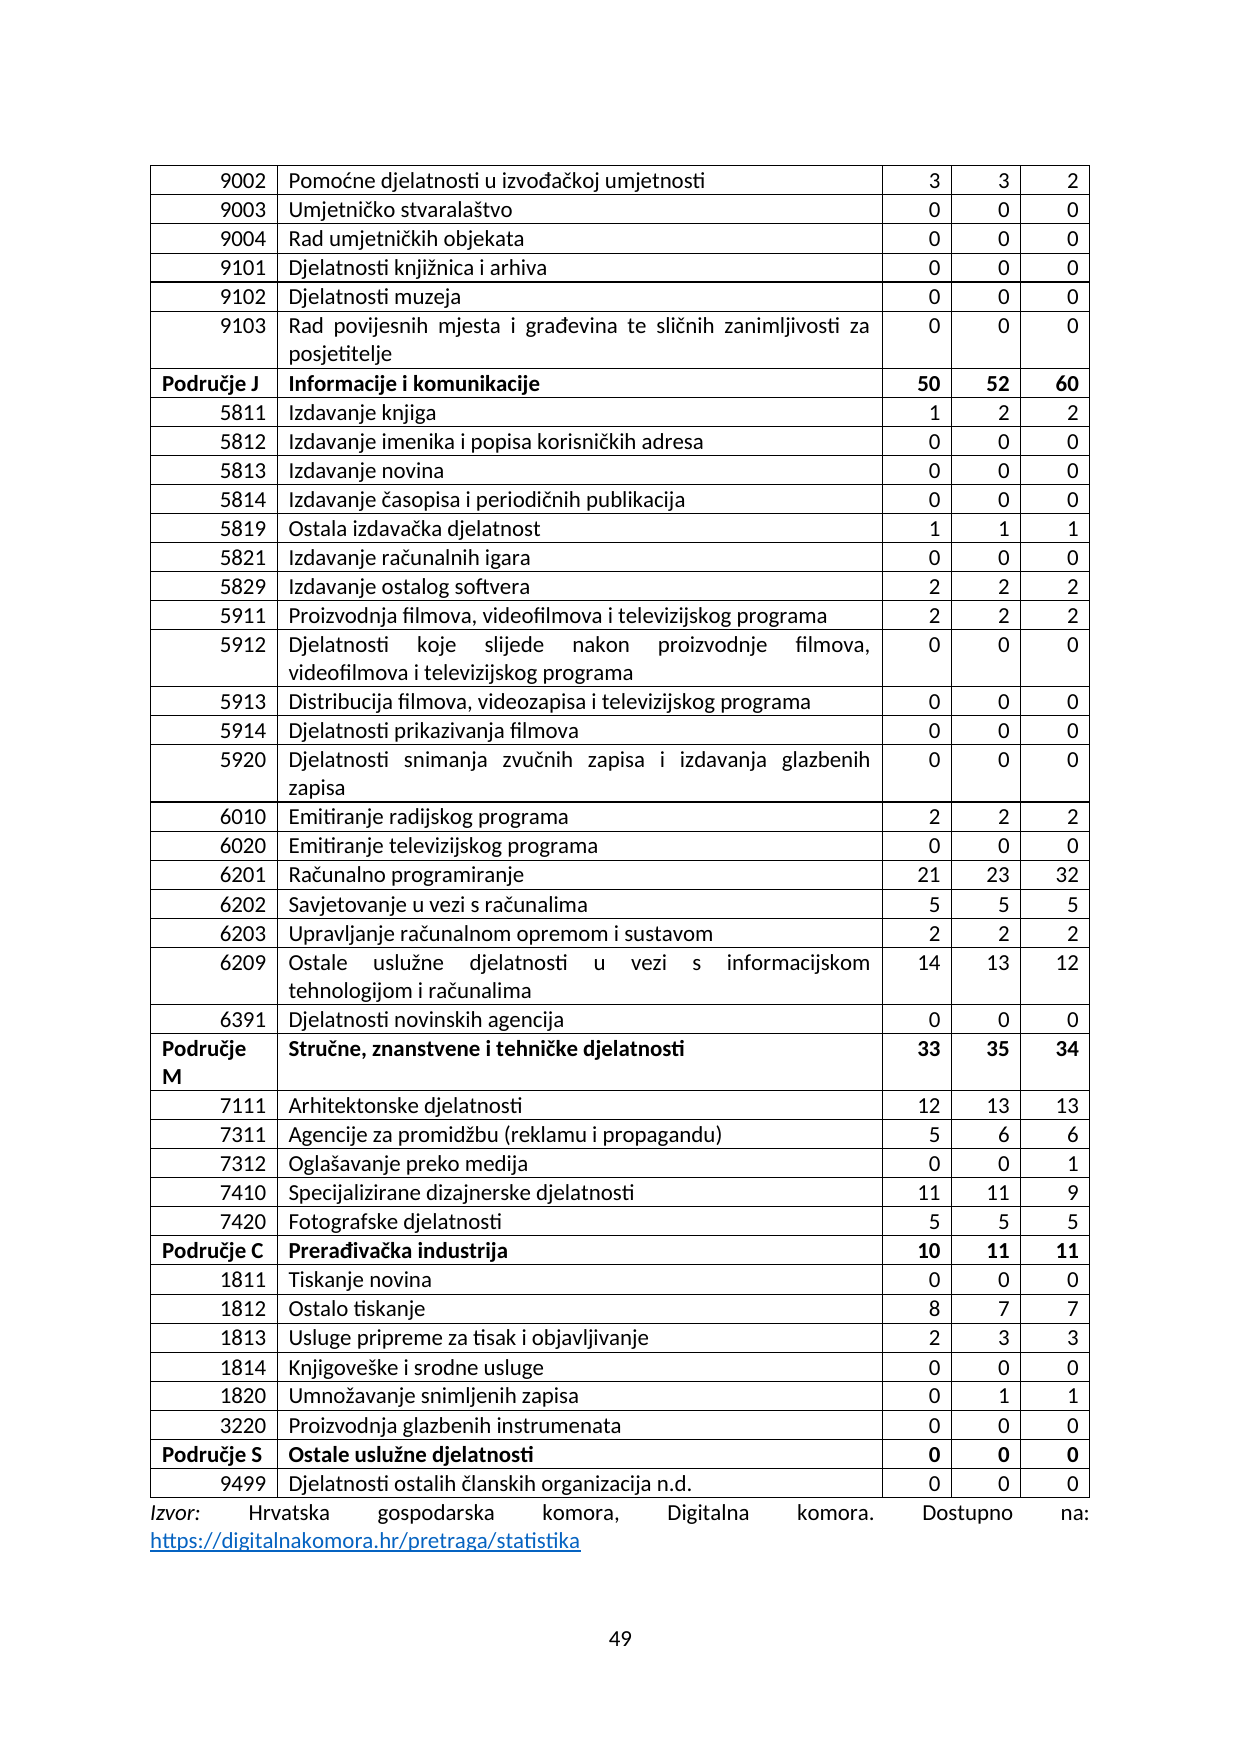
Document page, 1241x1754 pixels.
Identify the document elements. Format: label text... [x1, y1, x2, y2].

table_cell Umjetničko stvaralaštvo [278, 195, 882, 223]
table_cell 1814 [151, 1353, 277, 1381]
table_cell 5821 [151, 543, 277, 571]
table_cell 0 [952, 1411, 1020, 1439]
table_cell 1 [1021, 514, 1089, 542]
table_cell 2 [952, 919, 1020, 947]
table_cell 8 [883, 1295, 951, 1322]
table_cell Izdavanje knjiga [278, 398, 882, 426]
table_cell 0 [883, 687, 951, 715]
table_cell 0 [952, 485, 1020, 513]
table_cell Izdavanje časopisa i periodičnih publikacija [278, 485, 882, 513]
table_cell 3220 [151, 1411, 277, 1439]
table_cell Usluge pripreme za tisak i objavljivanje [278, 1324, 882, 1352]
table_cell 1812 [151, 1295, 277, 1322]
table_cell 7311 [151, 1120, 277, 1148]
table_cell Fotografske djelatnosti [278, 1207, 882, 1235]
table_cell Djelatnosti muzeja [278, 283, 882, 311]
table_cell 5920 [151, 745, 277, 801]
table_cell 0 [1021, 485, 1089, 513]
table_cell 0 [883, 283, 951, 311]
table_cell 0 [952, 224, 1020, 252]
table_cell Područje J [151, 369, 277, 397]
table_cell 35 [952, 1034, 1020, 1090]
table_cell 0 [1021, 745, 1089, 801]
table_cell Izdavanje imenika i popisa korisničkih adresa [278, 427, 882, 455]
table_cell 0 [883, 1149, 951, 1177]
table_cell 0 [952, 1353, 1020, 1381]
table_cell 0 [952, 456, 1020, 484]
table_cell 11 [952, 1236, 1020, 1264]
table_cell 5 [1021, 890, 1089, 918]
table_cell 0 [1021, 224, 1089, 252]
table_cell 13 [952, 948, 1020, 1004]
table_cell 2 [883, 803, 951, 831]
table_cell 0 [952, 1440, 1020, 1468]
table_cell 2 [1021, 919, 1089, 947]
table_cell Izdavanje računalnih igara [278, 543, 882, 571]
table_cell 0 [952, 630, 1020, 686]
table_cell 0 [1021, 630, 1089, 686]
table_cell Specijalizirane dizajnerske djelatnosti [278, 1178, 882, 1206]
table_cell Upravljanje računalnom opremom i sustavom [278, 919, 882, 947]
table_cell Informacije i komunikacije [278, 369, 882, 397]
table_cell 0 [883, 716, 951, 744]
table_cell 12 [1021, 948, 1089, 1004]
table_cell 7420 [151, 1207, 277, 1235]
table_cell Djelatnosti ostalih članskih organizacija n.d. [278, 1469, 882, 1497]
table_cell 52 [952, 369, 1020, 397]
table_cell Djelatnosti snimanja zvučnih zapisa i izdavanja glazbenih zapisa [278, 745, 882, 801]
table_cell 0 [1021, 687, 1089, 715]
table_cell 5 [952, 890, 1020, 918]
table_cell 0 [952, 283, 1020, 311]
table_cell Savjetovanje u vezi s računalima [278, 890, 882, 918]
table_cell 0 [883, 427, 951, 455]
table_cell 0 [1021, 543, 1089, 571]
table_cell 2 [952, 398, 1020, 426]
table_cell 0 [883, 745, 951, 801]
table_cell 0 [883, 630, 951, 686]
table_cell 5812 [151, 427, 277, 455]
table_cell Tiskanje novina [278, 1265, 882, 1293]
table_cell 3 [952, 1324, 1020, 1352]
table_cell 0 [952, 427, 1020, 455]
table_cell Proizvodnja glazbenih instrumenata [278, 1411, 882, 1439]
table_cell 0 [952, 716, 1020, 744]
table_cell 6209 [151, 948, 277, 1004]
table_cell 21 [883, 861, 951, 889]
table_cell 2 [1021, 803, 1089, 831]
table_cell 0 [952, 687, 1020, 715]
table_cell Računalno programiranje [278, 861, 882, 889]
table_cell 0 [952, 543, 1020, 571]
table_cell 0 [952, 312, 1020, 368]
table_cell Umnožavanje snimljenih zapisa [278, 1382, 882, 1410]
table_cell 13 [952, 1091, 1020, 1119]
table_cell 5 [883, 1120, 951, 1148]
table_cell 0 [952, 1265, 1020, 1293]
table_cell 0 [883, 1440, 951, 1468]
table_cell 0 [883, 195, 951, 223]
table_cell 0 [1021, 283, 1089, 311]
table_cell Izdavanje novina [278, 456, 882, 484]
table_cell 7 [1021, 1295, 1089, 1322]
table_cell 0 [883, 832, 951, 859]
table_cell 9103 [151, 312, 277, 368]
table_cell Pomoćne djelatnosti u izvođačkoj umjetnosti [278, 166, 882, 194]
table_cell Ostalo tiskanje [278, 1295, 882, 1322]
table_cell 6202 [151, 890, 277, 918]
table_cell 5 [883, 1207, 951, 1235]
table_cell 0 [883, 224, 951, 252]
table_cell 1811 [151, 1265, 277, 1293]
table_cell Oglašavanje preko medija [278, 1149, 882, 1177]
table_cell Područje M [151, 1034, 277, 1090]
table_cell 7111 [151, 1091, 277, 1119]
table_cell 0 [883, 1382, 951, 1410]
table_cell 6010 [151, 803, 277, 831]
table_cell Stručne, znanstvene i tehničke djelatnosti [278, 1034, 882, 1090]
table_cell Distribucija filmova, videozapisa i televizijskog programa [278, 687, 882, 715]
table_cell 2 [952, 601, 1020, 629]
table_cell 0 [952, 745, 1020, 801]
table_cell 0 [1021, 312, 1089, 368]
table_cell 0 [883, 1411, 951, 1439]
table_cell 0 [883, 1005, 951, 1033]
table_cell 9002 [151, 166, 277, 194]
table_cell 3 [952, 166, 1020, 194]
table_cell 1 [1021, 1149, 1089, 1177]
table_cell 5 [1021, 1207, 1089, 1235]
table_cell 50 [883, 369, 951, 397]
table_cell 2 [883, 601, 951, 629]
table_cell 0 [952, 832, 1020, 859]
table_cell 0 [1021, 1469, 1089, 1497]
table_cell Proizvodnja filmova, videofilmova i televizijskog programa [278, 601, 882, 629]
table_cell 0 [1021, 254, 1089, 281]
table_cell 6 [952, 1120, 1020, 1148]
table_cell Ostala izdavačka djelatnost [278, 514, 882, 542]
table_cell 0 [952, 1469, 1020, 1497]
table_cell 1 [952, 1382, 1020, 1410]
table_cell 5912 [151, 630, 277, 686]
table_cell 0 [883, 543, 951, 571]
table_cell 5914 [151, 716, 277, 744]
table_cell Djelatnosti koje slijede nakon proizvodnje filmova, videofilmova i televizijskog programa [278, 630, 882, 686]
table_cell Knjigoveške i srodne usluge [278, 1353, 882, 1381]
table_cell 33 [883, 1034, 951, 1090]
table_cell Ostale uslužne djelatnosti [278, 1440, 882, 1468]
table_cell Ostale uslužne djelatnosti u vezi s informacijskom tehnologijom i računalima [278, 948, 882, 1004]
table_cell 0 [952, 195, 1020, 223]
table_cell 0 [952, 1005, 1020, 1033]
table_cell 34 [1021, 1034, 1089, 1090]
table_cell 0 [883, 1469, 951, 1497]
table_cell 2 [883, 572, 951, 600]
table_cell 23 [952, 861, 1020, 889]
table_cell 0 [883, 254, 951, 281]
table_cell 0 [883, 485, 951, 513]
table_cell 9003 [151, 195, 277, 223]
table_cell 2 [952, 572, 1020, 600]
table_cell 5814 [151, 485, 277, 513]
table_cell 7410 [151, 1178, 277, 1206]
table_cell 0 [1021, 1005, 1089, 1033]
table_cell 0 [883, 1353, 951, 1381]
table_cell 3 [1021, 1324, 1089, 1352]
table_cell 0 [883, 1265, 951, 1293]
table_cell 9102 [151, 283, 277, 311]
table_cell 1 [883, 514, 951, 542]
table_cell 0 [1021, 1353, 1089, 1381]
table_cell 2 [883, 1324, 951, 1352]
table_cell 0 [1021, 716, 1089, 744]
table_cell 2 [1021, 166, 1089, 194]
table_cell 10 [883, 1236, 951, 1264]
table_cell 6020 [151, 832, 277, 859]
table_cell 0 [883, 312, 951, 368]
table_cell 2 [883, 919, 951, 947]
table_cell 6201 [151, 861, 277, 889]
table_cell 6391 [151, 1005, 277, 1033]
table_cell 1 [1021, 1382, 1089, 1410]
table_cell Djelatnosti knjižnica i arhiva [278, 254, 882, 281]
table_cell 2 [1021, 572, 1089, 600]
table_cell 0 [1021, 456, 1089, 484]
table_cell 7312 [151, 1149, 277, 1177]
table_cell 12 [883, 1091, 951, 1119]
table_cell 5819 [151, 514, 277, 542]
table_cell Prerađivačka industrija [278, 1236, 882, 1264]
table_cell 0 [883, 456, 951, 484]
table_cell 5813 [151, 456, 277, 484]
table_cell Područje S [151, 1440, 277, 1468]
table_cell 5911 [151, 601, 277, 629]
table_cell 1 [883, 398, 951, 426]
table_cell 7 [952, 1295, 1020, 1322]
table_cell 13 [1021, 1091, 1089, 1119]
table_cell 14 [883, 948, 951, 1004]
table_cell 9 [1021, 1178, 1089, 1206]
table_cell Emitiranje televizijskog programa [278, 832, 882, 859]
table_cell Područje C [151, 1236, 277, 1264]
table_cell 5 [952, 1207, 1020, 1235]
table_cell 0 [1021, 195, 1089, 223]
table_cell 0 [1021, 1411, 1089, 1439]
table_cell 9499 [151, 1469, 277, 1497]
table_cell 3 [883, 166, 951, 194]
table_cell 2 [1021, 601, 1089, 629]
table_cell 5811 [151, 398, 277, 426]
table_cell Rad umjetničkih objekata [278, 224, 882, 252]
table_cell 0 [1021, 1440, 1089, 1468]
table_cell 1 [952, 514, 1020, 542]
text Izvor: Hrvatska gospodarska komora, Digitalna komora. Dostupno na: https://digitalnakomora.hr/pretraga/statistika [150, 1498, 1090, 1554]
table_cell 1813 [151, 1324, 277, 1352]
table_cell Agencije za promidžbu (reklamu i propagandu) [278, 1120, 882, 1148]
table_cell 0 [1021, 1265, 1089, 1293]
table_cell Arhitektonske djelatnosti [278, 1091, 882, 1119]
table_cell 0 [1021, 832, 1089, 859]
table_cell 11 [1021, 1236, 1089, 1264]
table_cell 9101 [151, 254, 277, 281]
table_cell Izdavanje ostalog softvera [278, 572, 882, 600]
table_cell 2 [952, 803, 1020, 831]
table_cell 2 [1021, 398, 1089, 426]
table_cell 11 [952, 1178, 1020, 1206]
table_cell Rad povijesnih mjesta i građevina te sličnih zanimljivosti za posjetitelje [278, 312, 882, 368]
table_cell 5829 [151, 572, 277, 600]
table_cell Djelatnosti prikazivanja filmova [278, 716, 882, 744]
table_cell 5913 [151, 687, 277, 715]
table_cell 9004 [151, 224, 277, 252]
table_cell 5 [883, 890, 951, 918]
table_cell 60 [1021, 369, 1089, 397]
table_cell Djelatnosti novinskih agencija [278, 1005, 882, 1033]
table_cell Emitiranje radijskog programa [278, 803, 882, 831]
table_cell 6203 [151, 919, 277, 947]
table_cell 0 [952, 254, 1020, 281]
table_cell 1820 [151, 1382, 277, 1410]
table_cell 32 [1021, 861, 1089, 889]
table_cell 0 [952, 1149, 1020, 1177]
table_cell 11 [883, 1178, 951, 1206]
table_cell 0 [1021, 427, 1089, 455]
table_cell 6 [1021, 1120, 1089, 1148]
